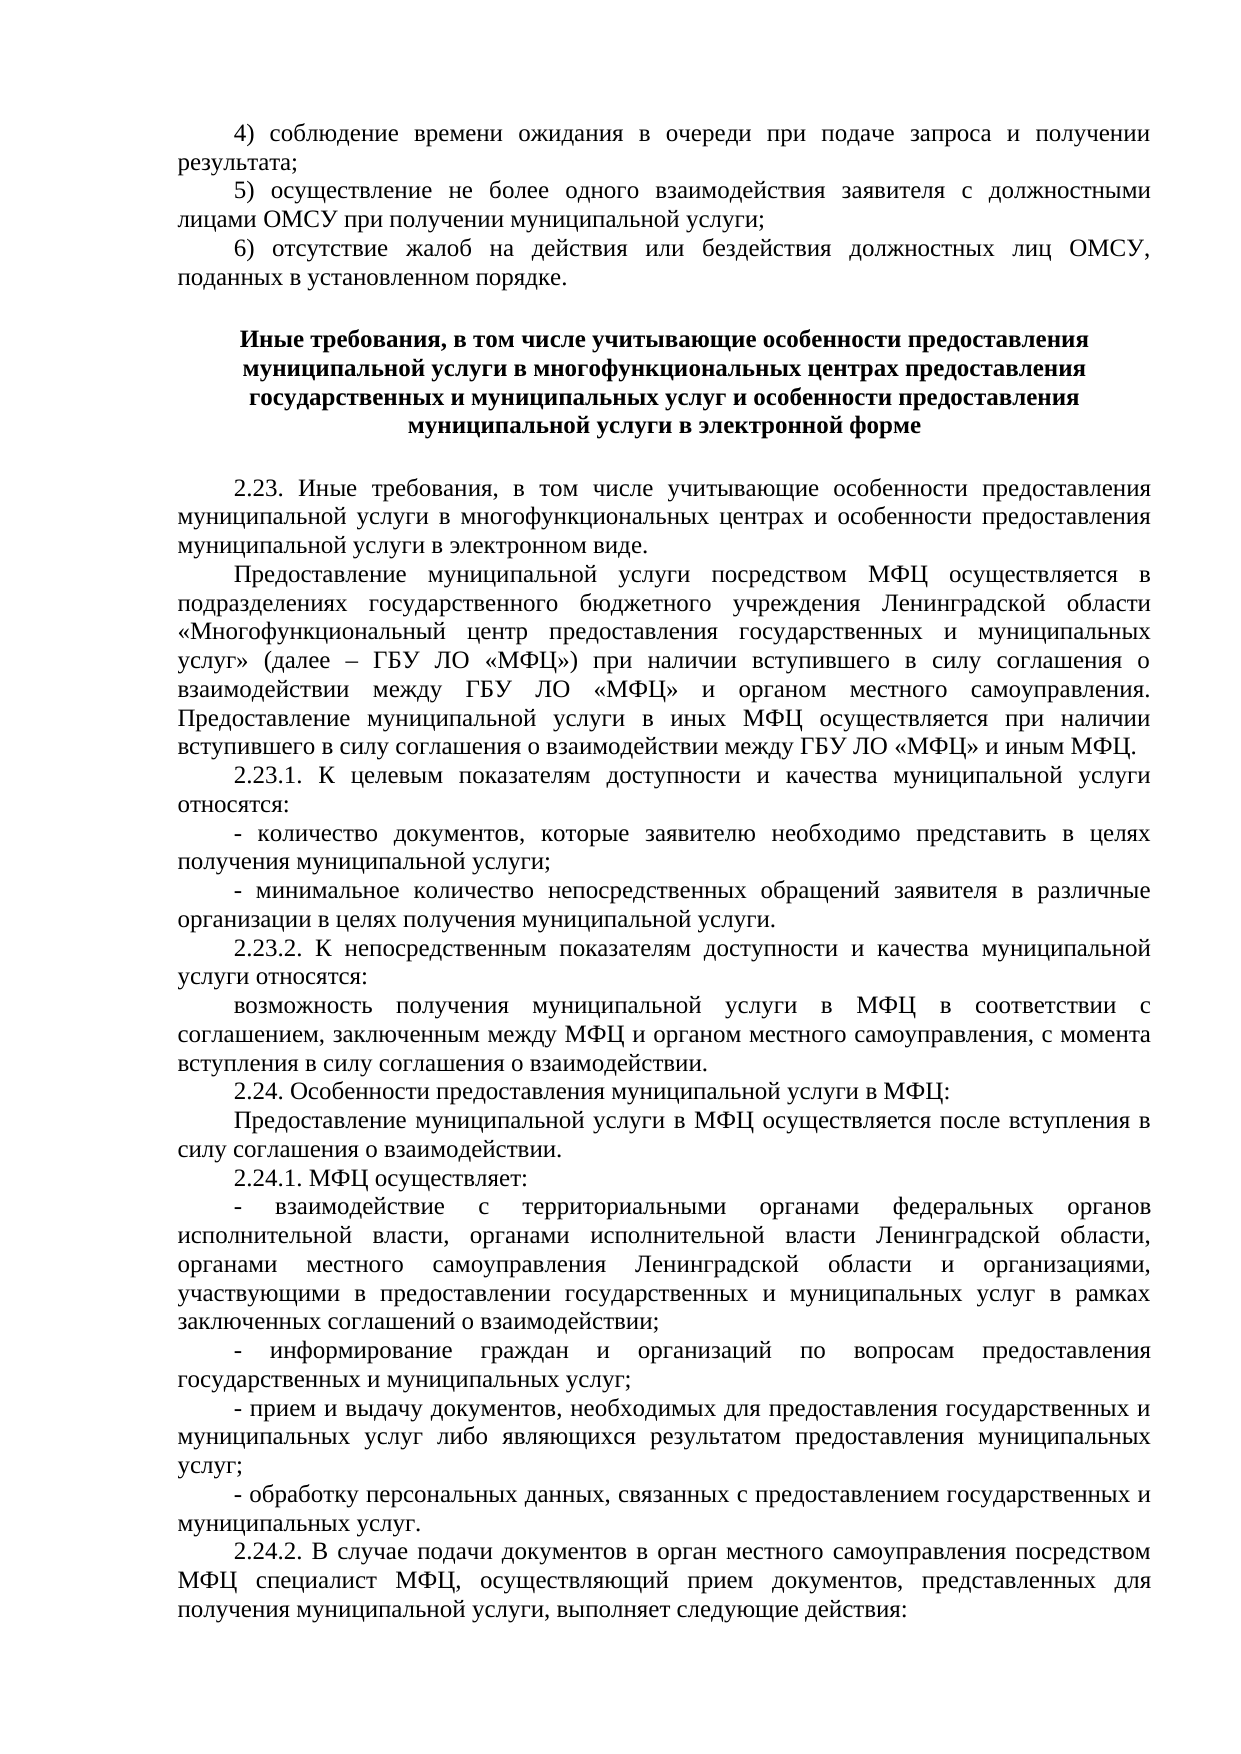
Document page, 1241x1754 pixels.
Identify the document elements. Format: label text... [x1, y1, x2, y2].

text Предоставление муниципальной услуги посредством МФЦ осуществляется в подразделениях государственного бюджетного учреждения Ленинградской области «Многофункциональный центр предоставления государственных и муниципальных услуг» (далее – ГБУ ЛО «МФЦ») при наличии вступившего в силу соглашения о взаимодействии между ГБУ ЛО «МФЦ» и органом местного самоуправления. Предоставление муниципальной услуги в иных МФЦ осуществляется при наличии вступившего в силу соглашения о взаимодействии между ГБУ ЛО «МФЦ» и иным МФЦ. [177, 559, 1152, 760]
text - количество документов, которые заявителю необходимо представить в целях получения муниципальной услуги; [177, 818, 1152, 875]
text 2.23. Иные требования, в том числе учитывающие особенности предоставления муниципальной услуги в многофункциональных центрах и особенности предоставления муниципальной услуги в электронном виде. [177, 473, 1152, 559]
text - обработку персональных данных, связанных с предоставлением государственных и муниципальных услуг. [177, 1479, 1152, 1536]
text Предоставление муниципальной услуги в МФЦ осуществляется после вступления в силу соглашения о взаимодействии. [177, 1105, 1152, 1163]
text Иные требования, в том числе учитывающие особенности предоставления муниципальной услуги в многофункциональных центрах предоставления государственных и муниципальных услуг и особенности предоставления муниципальной услуги в электронной форме [177, 324, 1152, 439]
text 2.23.1. К целевым показателям доступности и качества муниципальной услуги относятся: [177, 760, 1152, 818]
text - взаимодействие с территориальными органами федеральных органов исполнительной власти, органами исполнительной власти Ленинградской области, органами местного самоуправления Ленинградской области и организациями, участвующими в предоставлении государственных и муниципальных услуг в рамках заключенных соглашений о взаимодействии; [177, 1191, 1152, 1335]
text 2.24.2. В случае подачи документов в орган местного самоуправления посредством МФЦ специалист МФЦ, осуществляющий прием документов, представленных для получения муниципальной услуги, выполняет следующие действия: [177, 1536, 1152, 1623]
text - минимальное количество непосредственных обращений заявителя в различные организации в целях получения муниципальной услуги. [177, 875, 1152, 933]
text 6) отсутствие жалоб на действия или бездействия должностных лиц ОМСУ, поданных в установленном порядке. [177, 233, 1152, 291]
text 2.24.1. МФЦ осуществляет: [177, 1163, 1152, 1191]
text 5) осуществление не более одного взаимодействия заявителя с должностными лицами ОМСУ при получении муниципальной услуги; [177, 176, 1152, 233]
text 4) соблюдение времени ожидания в очереди при подаче запроса и получении результата; [177, 118, 1152, 176]
text - прием и выдачу документов, необходимых для предоставления государственных и муниципальных услуг либо являющихся результатом предоставления муниципальных услуг; [177, 1393, 1152, 1479]
text 2.24. Особенности предоставления муниципальной услуги в МФЦ: [177, 1076, 1152, 1105]
text - информирование граждан и организаций по вопросам предоставления государственных и муниципальных услуг; [177, 1335, 1152, 1393]
text возможность получения муниципальной услуги в МФЦ в соответствии с соглашением, заключенным между МФЦ и органом местного самоуправления, с момента вступления в силу соглашения о взаимодействии. [177, 990, 1152, 1076]
text 2.23.2. К непосредственным показателям доступности и качества муниципальной услуги относятся: [177, 933, 1152, 990]
